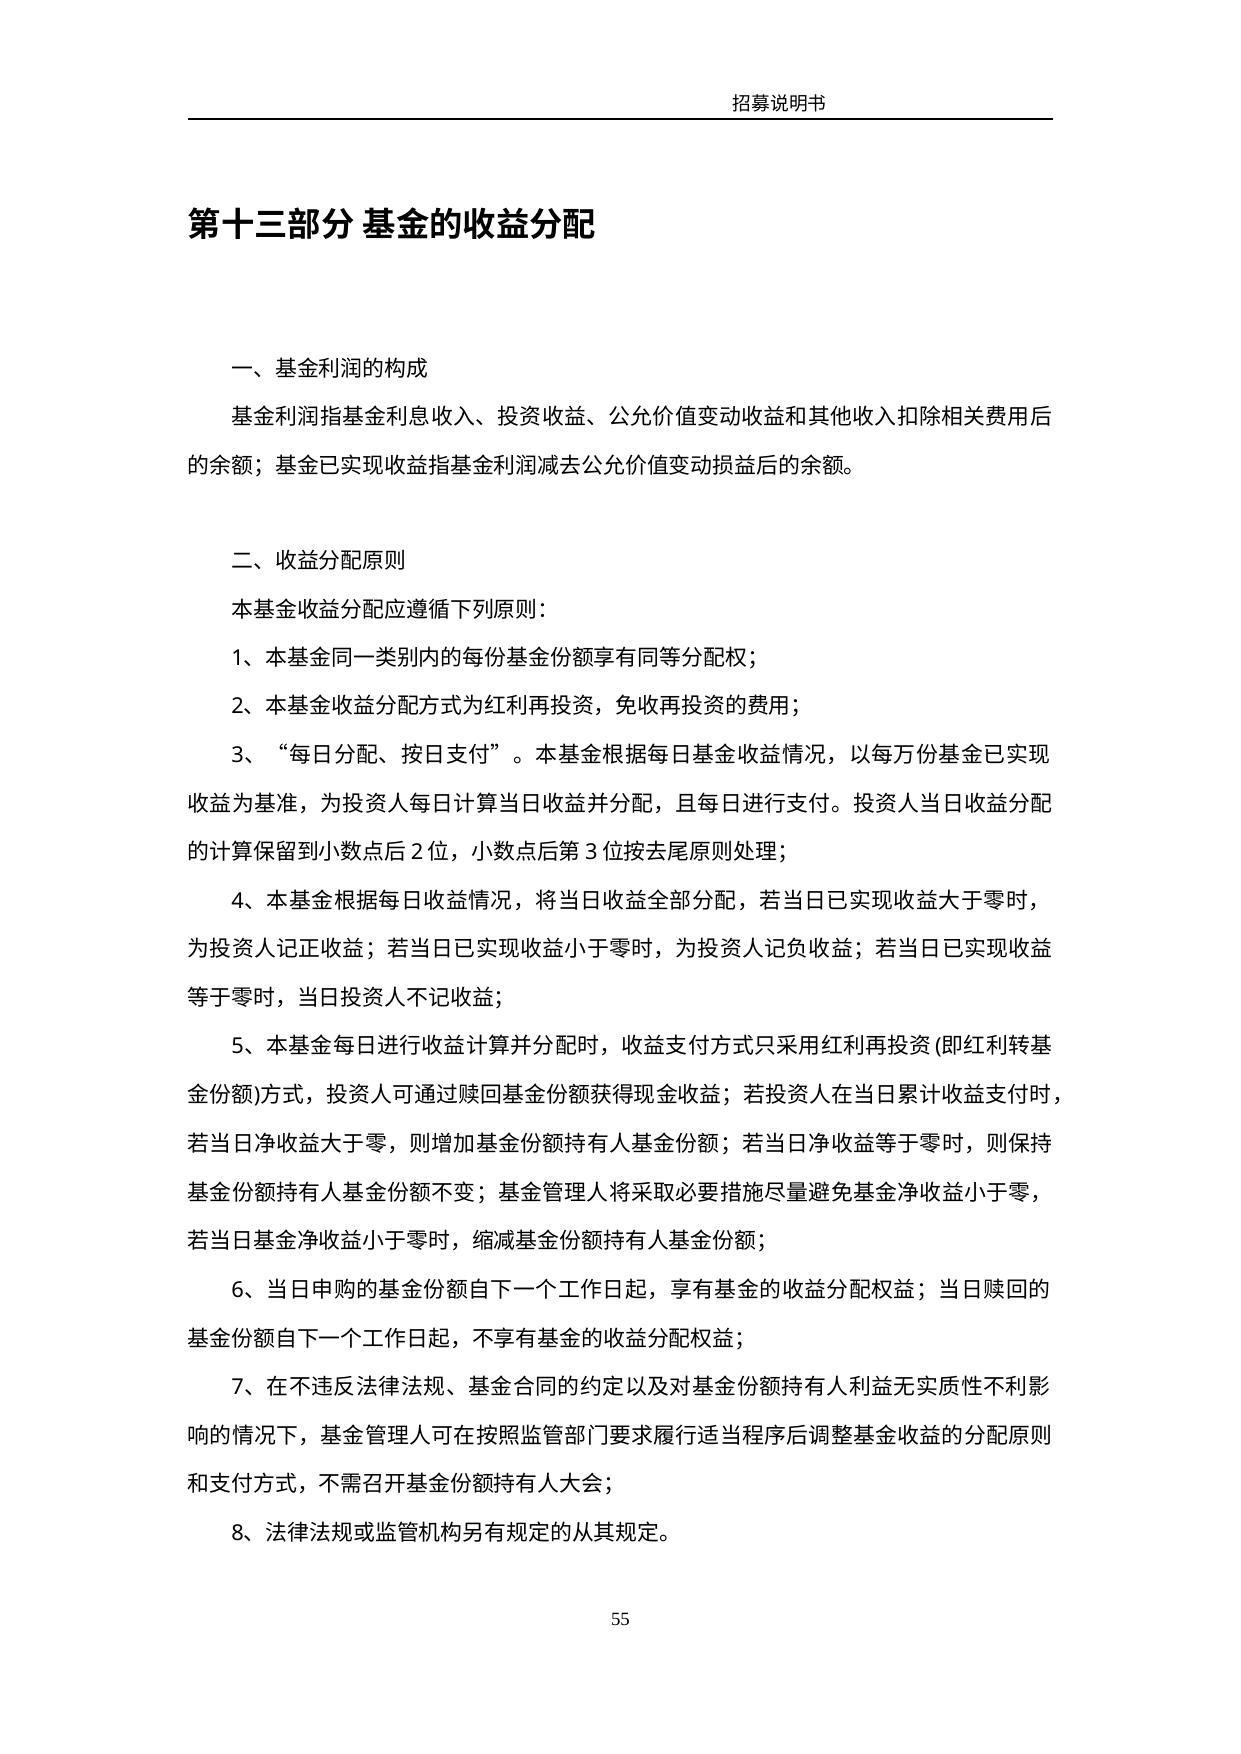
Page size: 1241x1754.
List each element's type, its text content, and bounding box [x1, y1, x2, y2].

text 基金利润指基金利息收入、投资收益、公允价值变动收益和其他收入扣除相关费用后的余额；基金已实现收益指基金利润减去公允价值变动损益后的余额。 [187, 399, 1053, 480]
text 7、在不违反法律法规、基金合同的约定以及对基金份额持有人利益无实质性不利影响的情况下，基金管理人可在按照监管部门要求履行适当程序后调整基金收益的分配原则和支付方式，不需召开基金份额持有人大会； [187, 1368, 1053, 1498]
text 二、收益分配原则 [187, 543, 1053, 576]
text 6、当日申购的基金份额自下一个工作日起，享有基金的收益分配权益；当日赎回的基金份额自下一个工作日起，不享有基金的收益分配权益； [187, 1271, 1053, 1353]
text 1、本基金同一类别内的每份基金份额享有同等分配权； [187, 640, 1053, 672]
subtitle 基金的收益分配 [187, 189, 1053, 254]
text 4、本基金根据每日收益情况，将当日收益全部分配，若当日已实现收益大于零时，为投资人记正收益；若当日已实现收益小于零时，为投资人记负收益；若当日已实现收益等于零时，当日投资人不记收益； [187, 882, 1053, 1012]
text 5、本基金每日进行收益计算并分配时，收益支付方式只采用红利再投资(即红利转基金份额)方式，投资人可通过赎回基金份额获得现金收益；若投资人在当日累计收益支付时，若当日净收益大于零，则增加基金份额持有人基金份额；若当日净收益等于零时，则保持基金份额持有人基金份额不变；基金管理人将采取必要措施尽量避免基金净收益小于零，若当日基金净收益小于零时，缩减基金份额持有人基金份额； [187, 1028, 1053, 1256]
text 2、本基金收益分配方式为红利再投资，免收再投资的费用； [187, 688, 1053, 721]
text 8、法律法规或监管机构另有规定的从其规定。 [187, 1514, 1053, 1547]
text 3、“每日分配、按日支付”。本基金根据每日基金收益情况，以每万份基金已实现收益为基准，为投资人每日计算当日收益并分配，且每日进行支付。投资人当日收益分配的计算保留到小数点后2位，小数点后第3位按去尾原则处理； [187, 736, 1053, 866]
text 本基金收益分配应遵循下列原则： [187, 591, 1053, 624]
text 一、基金利润的构成 [187, 350, 1053, 383]
